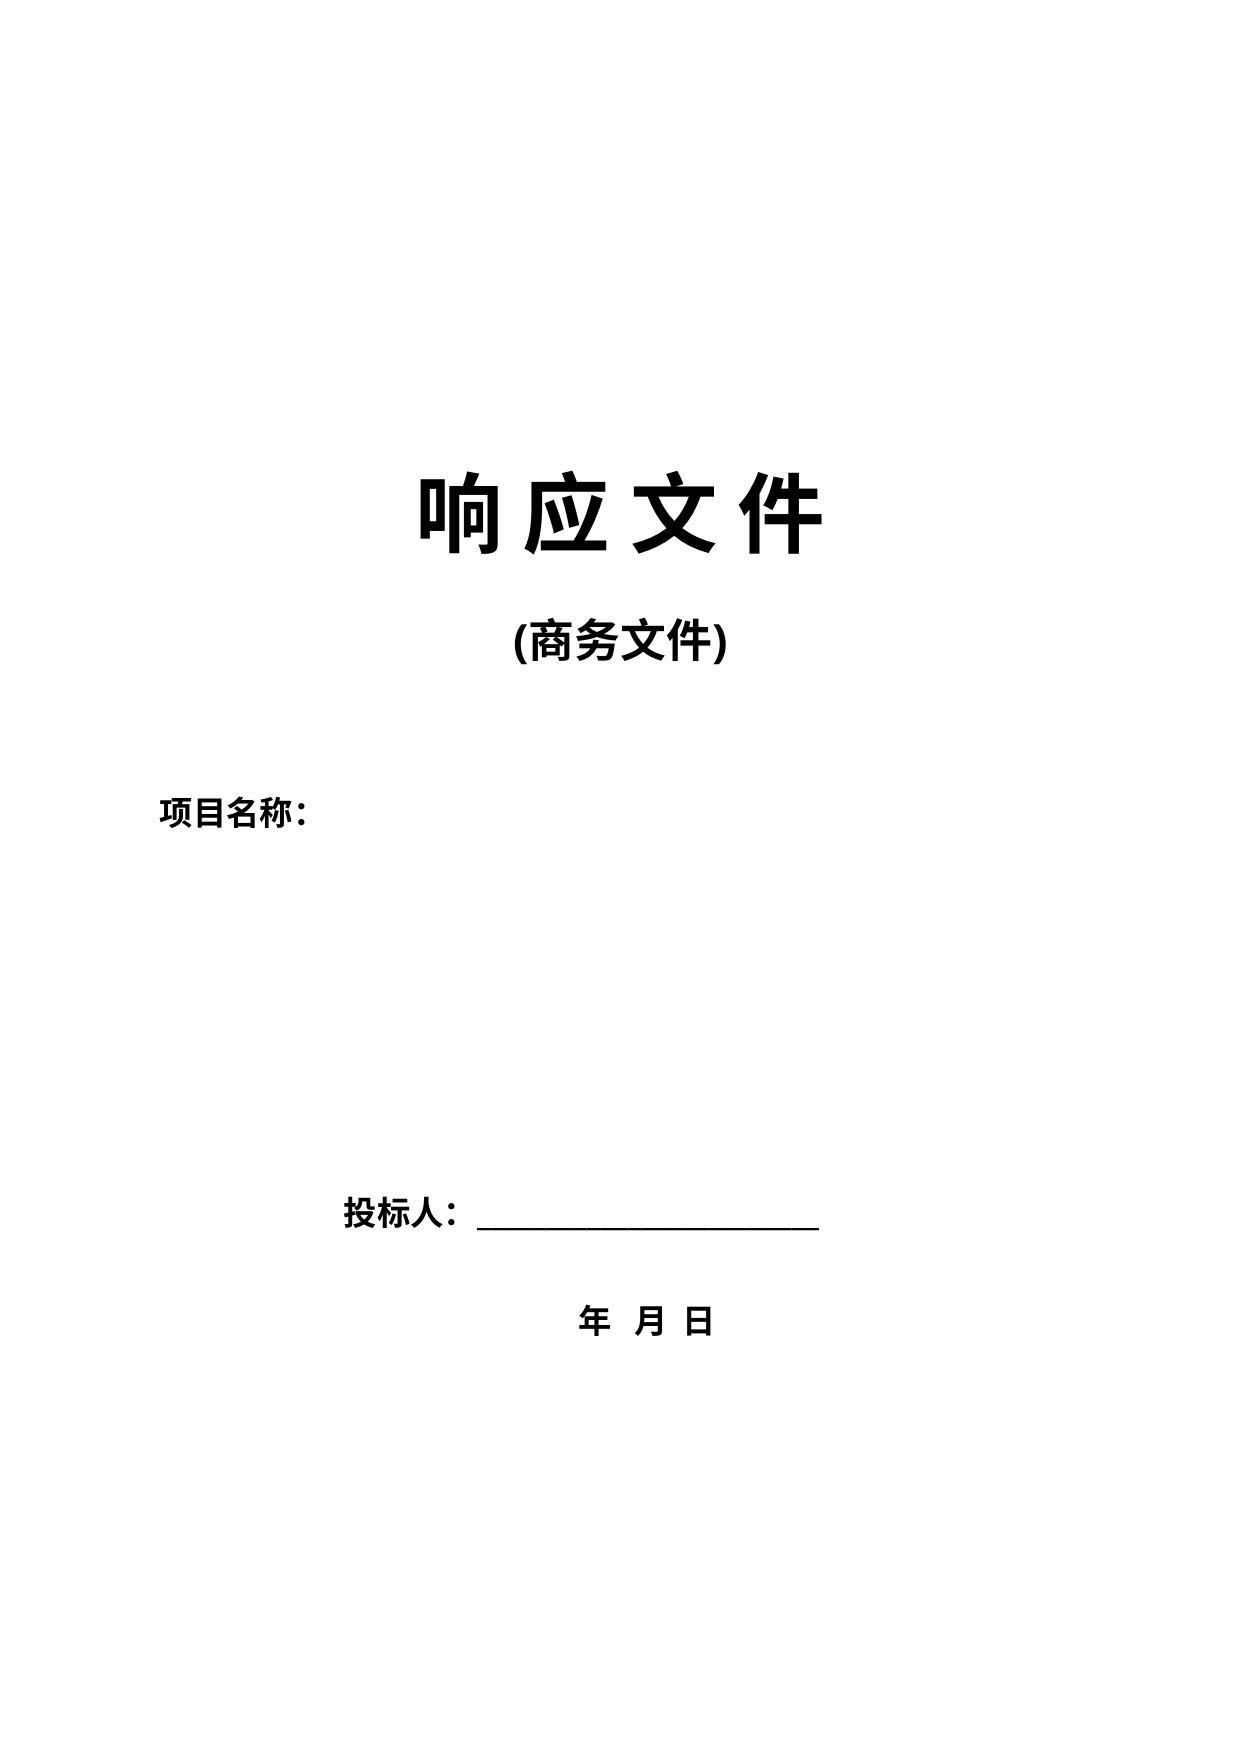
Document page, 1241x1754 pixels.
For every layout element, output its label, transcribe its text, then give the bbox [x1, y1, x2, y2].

text 投标人：_________________________ [159, 1187, 1081, 1235]
text 项目名称： [159, 787, 1081, 835]
text 响 应 文 件 [159, 445, 1081, 572]
text (商务文件) [159, 604, 1081, 671]
text 年 月 日 [159, 1295, 1081, 1343]
